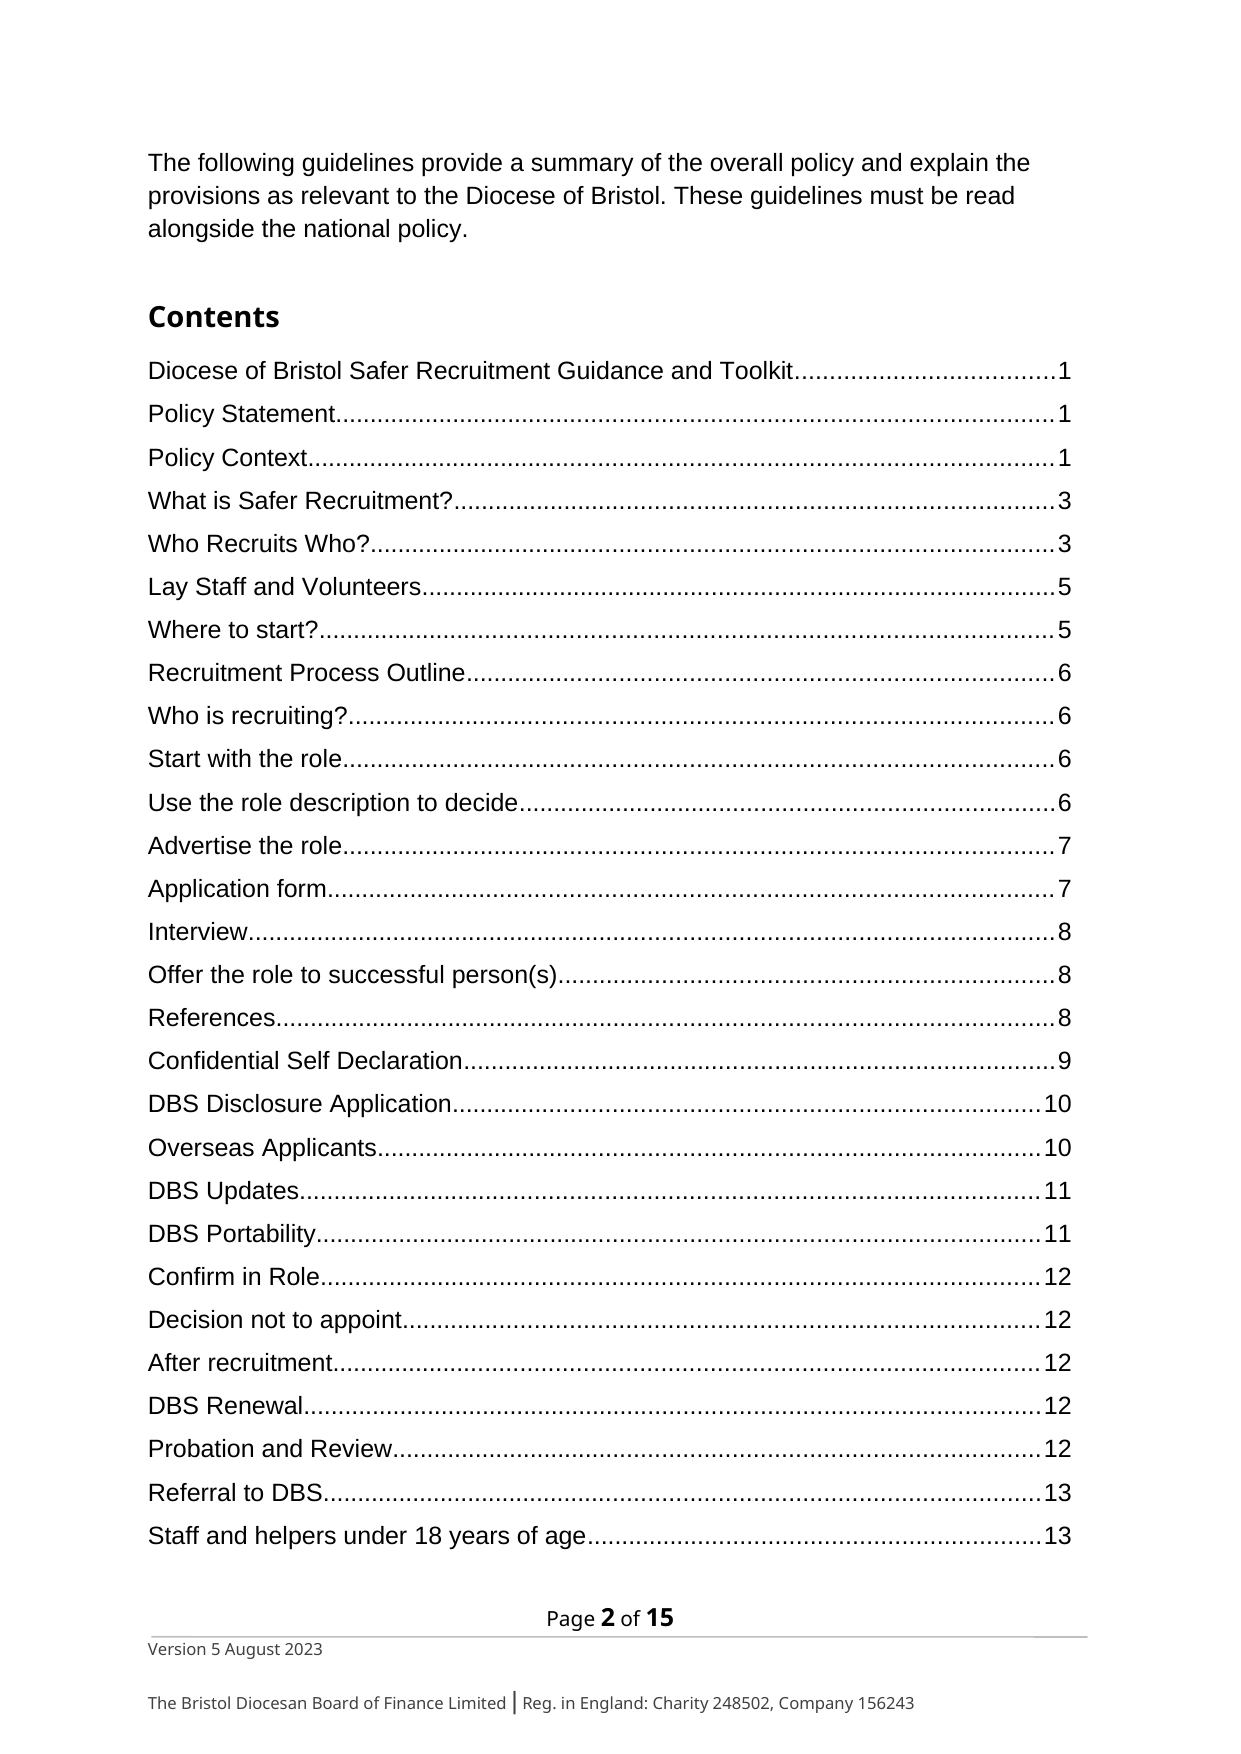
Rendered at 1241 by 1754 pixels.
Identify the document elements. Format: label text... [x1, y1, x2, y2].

text Staff and helpers under 18 years of age 13 [148, 1521, 1072, 1549]
text Confidential Self Declaration 9 [148, 1046, 1072, 1075]
text DBS Renewal 12 [148, 1391, 1072, 1420]
text Confirm in Role 12 [148, 1262, 1072, 1291]
text DBS Disclosure Application 10 [148, 1089, 1072, 1118]
text Offer the role to successful person(s) 8 [148, 960, 1072, 989]
text Interview 8 [148, 917, 1072, 946]
text Policy Context 1 [148, 442, 1072, 471]
text Advertise the role 7 [148, 831, 1072, 859]
text Policy Statement 1 [148, 399, 1072, 428]
text Use the role description to decide 6 [148, 787, 1072, 816]
text Who Recruits Who? 3 [148, 529, 1072, 557]
text Application form 7 [148, 874, 1072, 902]
text References 8 [148, 1003, 1072, 1032]
text What is Safer Recruitment? 3 [148, 486, 1072, 514]
text Lay Staff and Volunteers 5 [148, 572, 1072, 601]
text DBS Portability 11 [148, 1219, 1072, 1247]
text The following guidelines provide a summary of the overall policy and explain the provisions as relevant to the Diocese of Bristol. These guidelines must be read alongside the national policy. [148, 148, 1072, 242]
text Who is recruiting? 6 [148, 701, 1072, 730]
text Recruitment Process Outline 6 [148, 658, 1072, 687]
subtitle Contents [148, 297, 1072, 336]
text Decision not to appoint 12 [148, 1305, 1072, 1334]
text DBS Updates 11 [148, 1176, 1072, 1204]
text After recruitment 12 [148, 1348, 1072, 1377]
text Overseas Applicants 10 [148, 1132, 1072, 1161]
text Probation and Review 12 [148, 1434, 1072, 1463]
text Where to start? 5 [148, 615, 1072, 644]
text Diocese of Bristol Safer Recruitment Guidance and Toolkit 1 [148, 356, 1072, 385]
text Referral to DBS 13 [148, 1477, 1072, 1506]
text Start with the role 6 [148, 744, 1072, 773]
